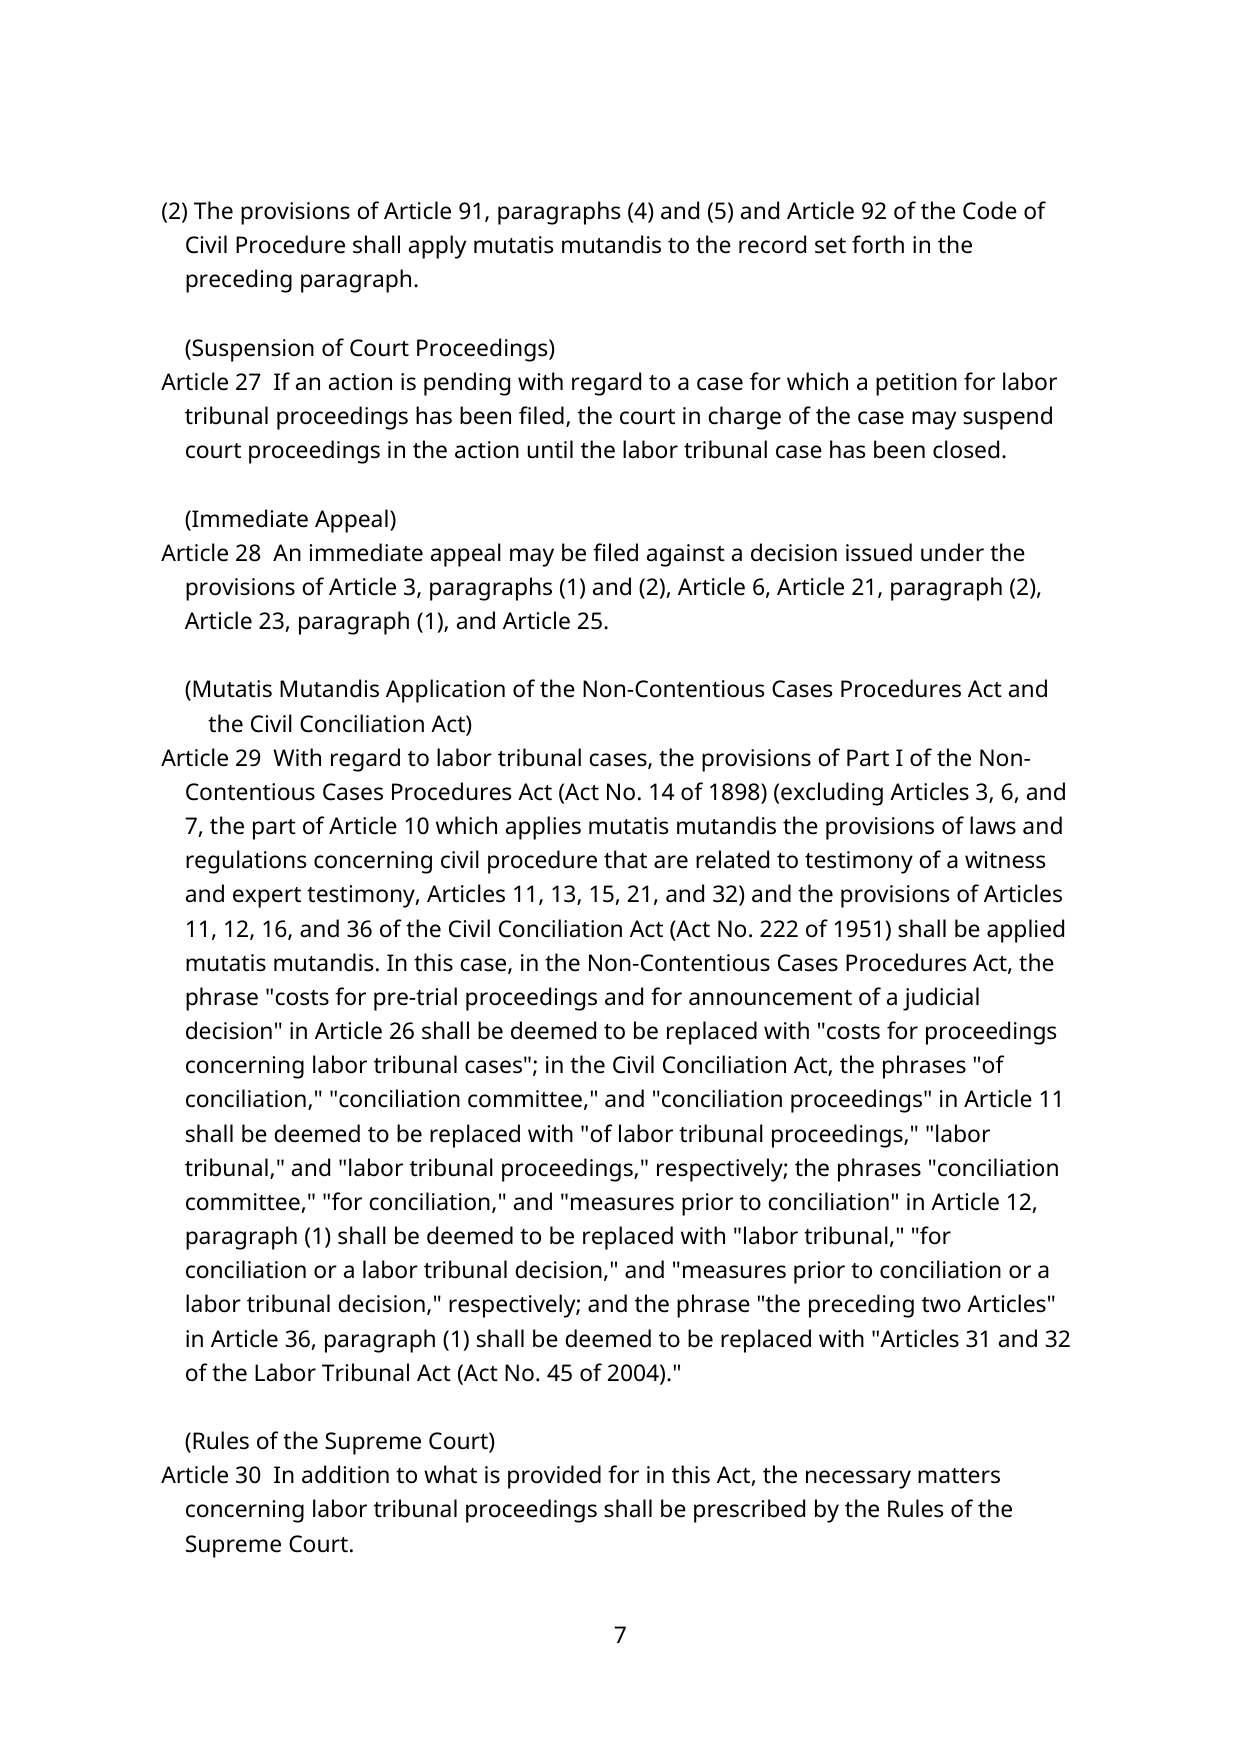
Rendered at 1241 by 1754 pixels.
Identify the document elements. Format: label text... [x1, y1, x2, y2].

text (2) The provisions of Article 91, paragraphs (4) and (5) and Article 92 of the Code of Civil Procedure shall apply mutatis mutandis to the record set forth in the preceding paragraph. [161, 194, 1079, 296]
text (Suspension of Court Proceedings) [184, 330, 1079, 364]
text (Mutatis Mutandis Application of the Non-Contentious Cases Procedures Act and the Civil Conciliation Act) [184, 672, 1079, 740]
text Article 28 An immediate appeal may be filed against a decision issued under the provisions of Article 3, paragraphs (1) and (2), Article 6, Article 21, paragraph (2), Article 23, paragraph (1), and Article 25. [161, 535, 1079, 638]
text (Rules of the Supreme Court) [184, 1424, 1079, 1458]
text (Immediate Appeal) [184, 501, 1079, 535]
text Article 29 With regard to labor tribunal cases, the provisions of Part I of the Non-Contentious Cases Procedures Act (Act No. 14 of 1898) (excluding Articles 3, 6, and 7, the part of Article 10 which applies mutatis mutandis the provisions of laws and regulations concerning civil procedure that are related to testimony of a witness and expert testimony, Articles 11, 13, 15, 21, and 32) and the provisions of Articles 11, 12, 16, and 36 of the Civil Conciliation Act (Act No. 222 of 1951) shall be applied mutatis mutandis. In this case, in the Non-Contentious Cases Procedures Act, the phrase "costs for pre-trial proceedings and for announcement of a judicial decision" in Article 26 shall be deemed to be replaced with "costs for proceedings concerning labor tribunal cases"; in the Civil Conciliation Act, the phrases "of conciliation," "conciliation committee," and "conciliation proceedings" in Article 11 shall be deemed to be replaced with "of labor tribunal proceedings," "labor tribunal," and "labor tribunal proceedings," respectively; the phrases "conciliation committee," "for conciliation," and "measures prior to conciliation" in Article 12, paragraph (1) shall be deemed to be replaced with "labor tribunal," "for conciliation or a labor tribunal decision," and "measures prior to conciliation or a labor tribunal decision," respectively; and the phrase "the preceding two Articles" in Article 36, paragraph (1) shall be deemed to be replaced with "Articles 31 and 32 of the Labor Tribunal Act (Act No. 45 of 2004)." [161, 740, 1079, 1389]
text Article 27 If an action is pending with regard to a case for which a petition for labor tribunal proceedings has been filed, the court in charge of the case may suspend court proceedings in the action until the labor tribunal case has been closed. [161, 364, 1079, 467]
text Article 30 In addition to what is provided for in this Act, the necessary matters concerning labor tribunal proceedings shall be prescribed by the Rules of the Supreme Court. [161, 1458, 1079, 1560]
